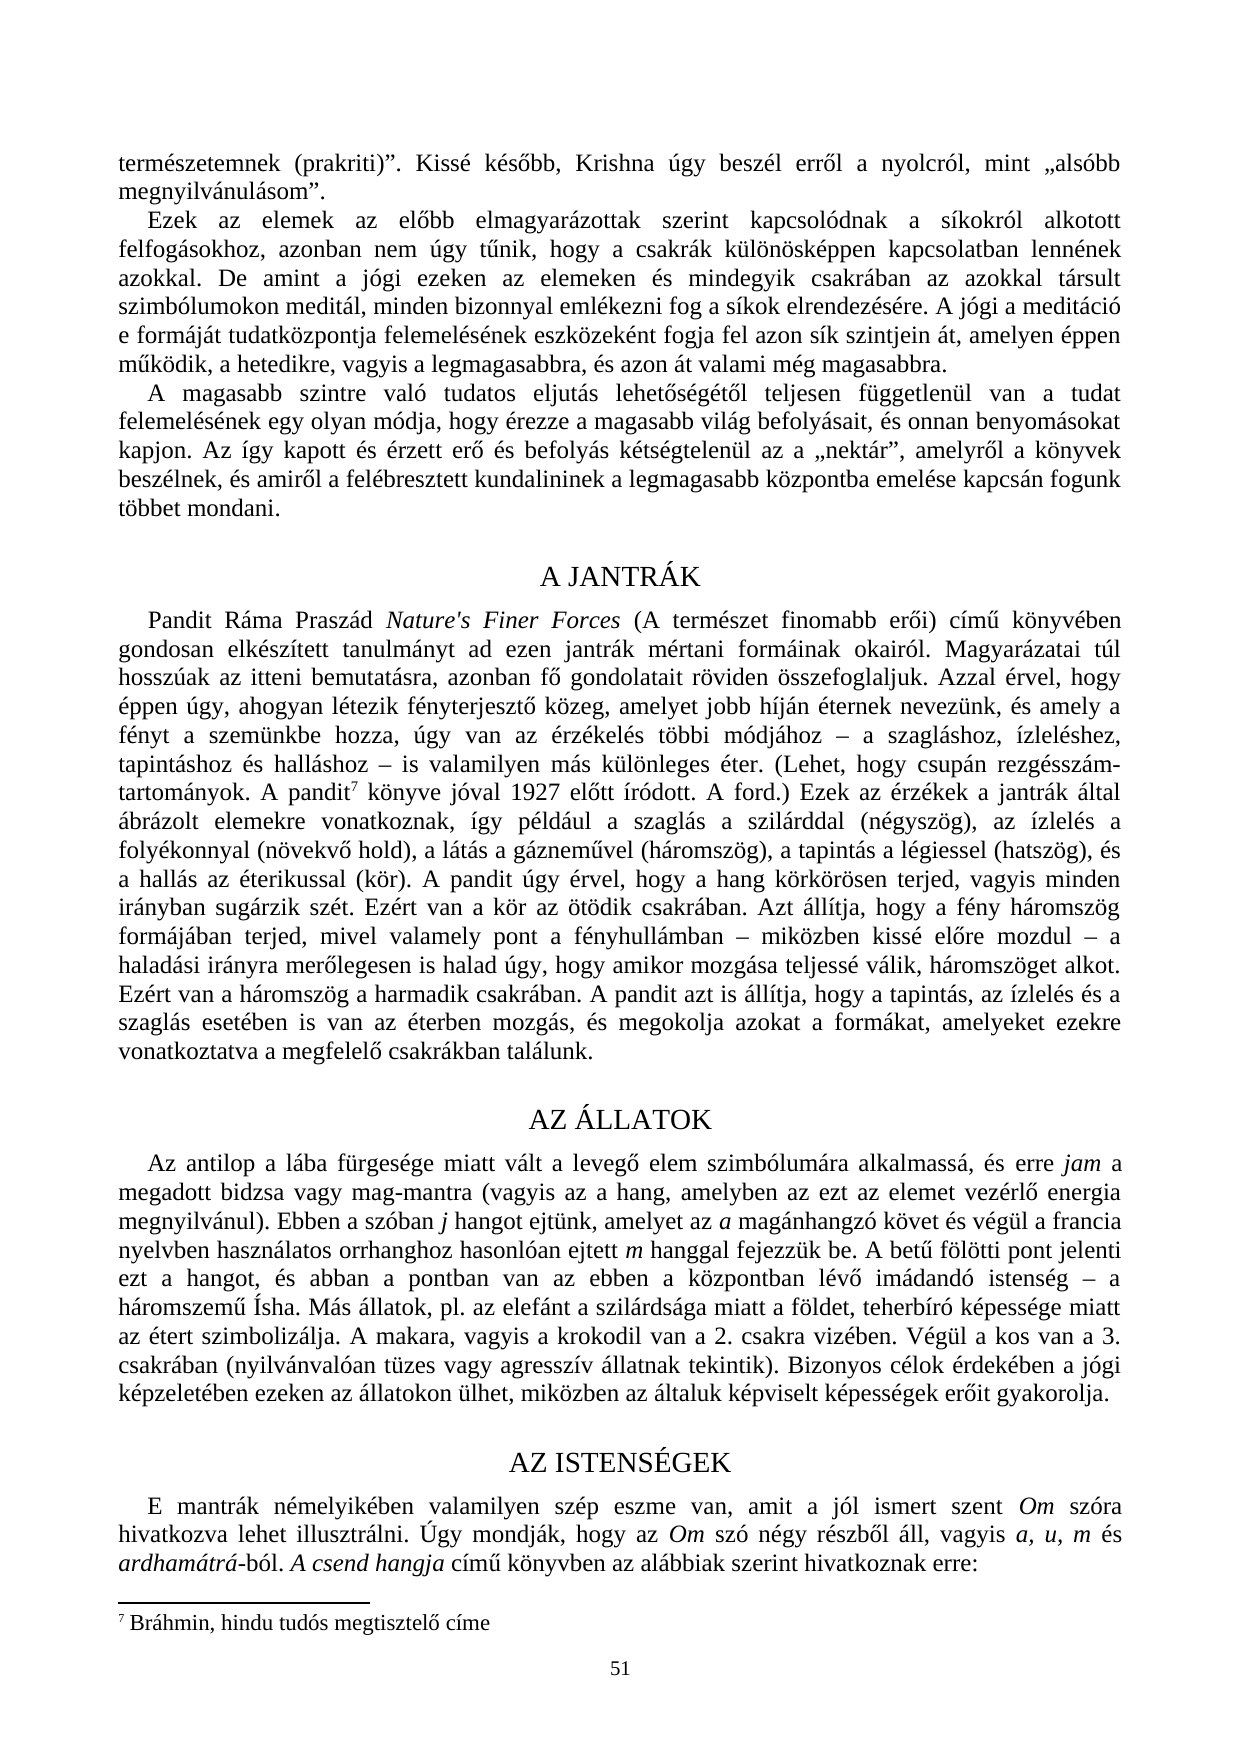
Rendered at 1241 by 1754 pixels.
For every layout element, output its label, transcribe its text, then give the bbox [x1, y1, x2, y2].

text A magasabb szintre való tudatos eljutás lehetőségétől teljesen függetlenül van a tudat felemelésének egy olyan módja, hogy érezze a magasabb világ befolyásait, és onnan benyomásokat kapjon. Az így kapott és érzett erő és befolyás kétségtelenül az a „nektár”, amelyről a könyvek beszélnek, és amiről a felébresztett kundalininek a legmagasabb központba emelése kapcsán fogunk többet mondani. [118, 378, 1122, 521]
text AZ ISTENSÉGEK [118, 1445, 1122, 1478]
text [118, 148, 1122, 205]
text Ezek az elemek az előbb elmagyarázottak szerint kapcsolódnak a síkokról alkotott felfogásokhoz, azonban nem úgy tűnik, hogy a csakrák különösképpen kapcsolatban lennének azokkal. De amint a jógi ezeken az elemeken és mindegyik csakrában az azokkal társult szimbólumokon meditál, minden bizonnyal emlékezni fog a síkok elrendezésére. A jógi a meditáció e formáját tudatközpontja felemelésének eszközeként fogja fel azon sík szintjein át, amelyen éppen működik, a hetedikre, vagyis a legmagasabbra, és azon át valami még magasabbra. [118, 205, 1122, 378]
text A JANTRÁK [118, 559, 1122, 592]
text E mantrák némelyikében valamilyen szép eszme van, amit a jól ismert szent Om szóra hivatkozva lehet illusztrálni. Úgy mondják, hogy az Om szó négy részből áll, vagyis a, u, m és ardhamátrá-ból. A csend hangja című könyvben az alábbiak szerint hivatkoznak erre: [118, 1491, 1122, 1577]
text Pandit Ráma Praszád Nature's Finer Forces (A természet finomabb erői) című könyvében gondosan elkészített tanulmányt ad ezen jantrák mértani formáinak okairól. Magyarázatai túl hosszúak az itteni bemutatásra, azonban fő gondolatait röviden összefoglaljuk. Azzal érvel, hogy éppen úgy, ahogyan létezik fényterjesztő közeg, amelyet jobb híján éternek nevezünk, és amely a fényt a szemünkbe hozza, úgy van az érzékelés többi módjához – a szagláshoz, ízleléshez, tapintáshoz és halláshoz – is valamilyen más különleges éter. (Lehet, hogy csupán rezgésszám-tartományok. A pandit könyve jóval 1927 előtt íródott. A ford.) Ezek az érzékek a jantrák által ábrázolt elemekre vonatkoznak, így például a szaglás a szilárddal (négyszög), az ízlelés a folyékonnyal (növekvő hold), a látás a gázneművel (háromszög), a tapintás a légiessel (hatszög), és a hallás az éterikussal (kör). A pandit úgy érvel, hogy a hang körkörösen terjed, vagyis minden irányban sugárzik szét. Ezért van a kör az ötödik csakrában. Azt állítja, hogy a fény háromszög formájában terjed, mivel valamely pont a fényhullámban – miközben kissé előre mozdul – a haladási irányra merőlegesen is halad úgy, hogy amikor mozgása teljessé válik, háromszöget alkot. Ezért van a háromszög a harmadik csakrában. A pandit azt is állítja, hogy a tapintás, az ízlelés és a szaglás esetében is van az éterben mozgás, és megokolja azokat a formákat, amelyeket ezekre vonatkoztatva a megfelelő csakrákban találunk. [118, 605, 1122, 1065]
text AZ ÁLLATOK [118, 1102, 1122, 1136]
text Az antilop a lába fürgesége miatt vált a levegő elem szimbólumára alkalmassá, és erre jam a megadott bidzsa vagy mag-mantra (vagyis az a hang, amelyben az ezt az elemet vezérlő energia megnyilvánul). Ebben a szóban j hangot ejtünk, amelyet az a magánhangzó követ és végül a francia nyelvben használatos orrhanghoz hasonlóan ejtett m hanggal fejezzük be. A betű fölötti pont jelenti ezt a hangot, és abban a pontban van az ebben a központban lévő imádandó istenség – a háromszemű Ísha. Más állatok, pl. az elefánt a szilárdsága miatt a földet, teherbíró képessége miatt az étert szimbolizálja. A makara, vagyis a krokodil van a 2. csakra vizében. Végül a kos van a 3. csakrában (nyilvánvalóan tüzes vagy agresszív állatnak tekintik). Bizonyos célok érdekében a jógi képzeletében ezeken az állatokon ülhet, miközben az általuk képviselt képességek erőit gyakorolja. [118, 1148, 1122, 1407]
